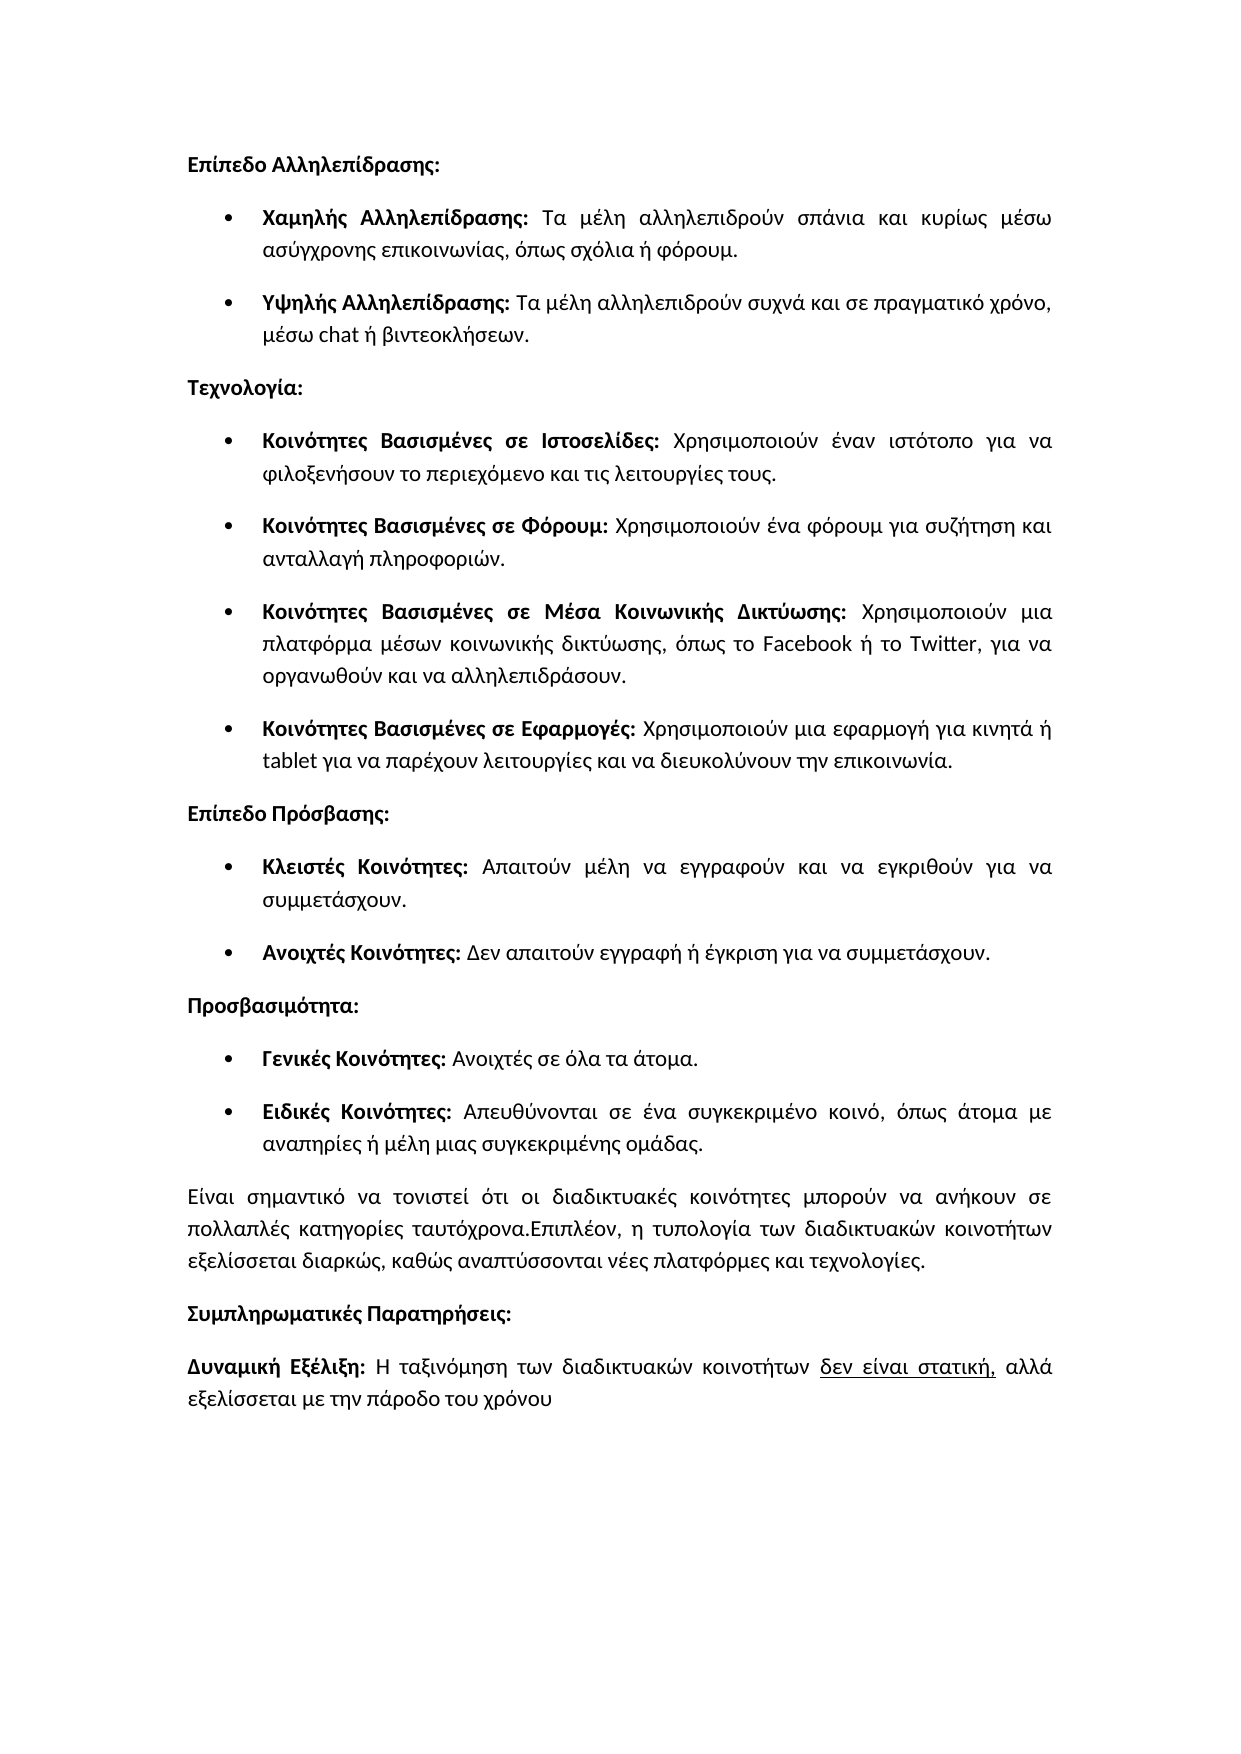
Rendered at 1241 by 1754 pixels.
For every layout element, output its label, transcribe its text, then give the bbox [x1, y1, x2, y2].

text Προσβασιμότητα: [187, 991, 1053, 1019]
list Κοινότητες Βασισμένες σε Ιστοσελίδες: Χρησιμοποιούν έναν ιστότοπο για να φιλοξενήσουν το περιεχόμενο και τις λειτουργίες τους. [225, 426, 1053, 487]
text Είναι σημαντικό να τονιστεί ότι οι διαδικτυακές κοινότητες μπορούν να ανήκουν σε πολλαπλές κατηγορίες ταυτόχρονα.Επιπλέον, η τυπολογία των διαδικτυακών κοινοτήτων εξελίσσεται διαρκώς, καθώς αναπτύσσονται νέες πλατφόρμες και τεχνολογίες. [187, 1182, 1053, 1274]
list Κοινότητες Βασισμένες σε Εφαρμογές: Χρησιμοποιούν μια εφαρμογή για κινητά ή tablet για να παρέχουν λειτουργίες και να διευκολύνουν την επικοινωνία. [225, 714, 1053, 774]
list Κοινότητες Βασισμένες σε Φόρουμ: Χρησιμοποιούν ένα φόρουμ για συζήτηση και ανταλλαγή πληροφοριών. [225, 512, 1053, 572]
list Γενικές Κοινότητες: Ανοιχτές σε όλα τα άτομα. [225, 1044, 1053, 1072]
text Επίπεδο Αλληλεπίδρασης: [187, 150, 1053, 178]
list Κοινότητες Βασισμένες σε Μέσα Κοινωνικής Δικτύωσης: Χρησιμοποιούν μια πλατφόρμα μέσων κοινωνικής δικτύωσης, όπως το Facebook ή το Twitter, για να οργανωθούν και να αλληλεπιδράσουν. [225, 597, 1053, 689]
text Δυναμική Εξέλιξη: Η ταξινόμηση των διαδικτυακών κοινοτήτων δεν είναι στατική, αλλά εξελίσσεται με την πάροδο του χρόνου [187, 1352, 1053, 1413]
list Κλειστές Κοινότητες: Απαιτούν μέλη να εγγραφούν και να εγκριθούν για να συμμετάσχουν. [225, 852, 1053, 913]
list Υψηλής Αλληλεπίδρασης: Τα μέλη αλληλεπιδρούν συχνά και σε πραγματικό χρόνο, μέσω chat ή βιντεοκλήσεων. [225, 288, 1053, 348]
list Ειδικές Κοινότητες: Απευθύνονται σε ένα συγκεκριμένο κοινό, όπως άτομα με αναπηρίες ή μέλη μιας συγκεκριμένης ομάδας. [225, 1097, 1053, 1157]
text Τεχνολογία: [187, 373, 1053, 401]
text Συμπληρωματικές Παρατηρήσεις: [187, 1299, 1053, 1327]
text Επίπεδο Πρόσβασης: [187, 799, 1053, 827]
list Χαμηλής Αλληλεπίδρασης: Τα μέλη αλληλεπιδρούν σπάνια και κυρίως μέσω ασύγχρονης επικοινωνίας, όπως σχόλια ή φόρουμ. [225, 203, 1053, 263]
list Ανοιχτές Κοινότητες: Δεν απαιτούν εγγραφή ή έγκριση για να συμμετάσχουν. [225, 938, 1053, 966]
